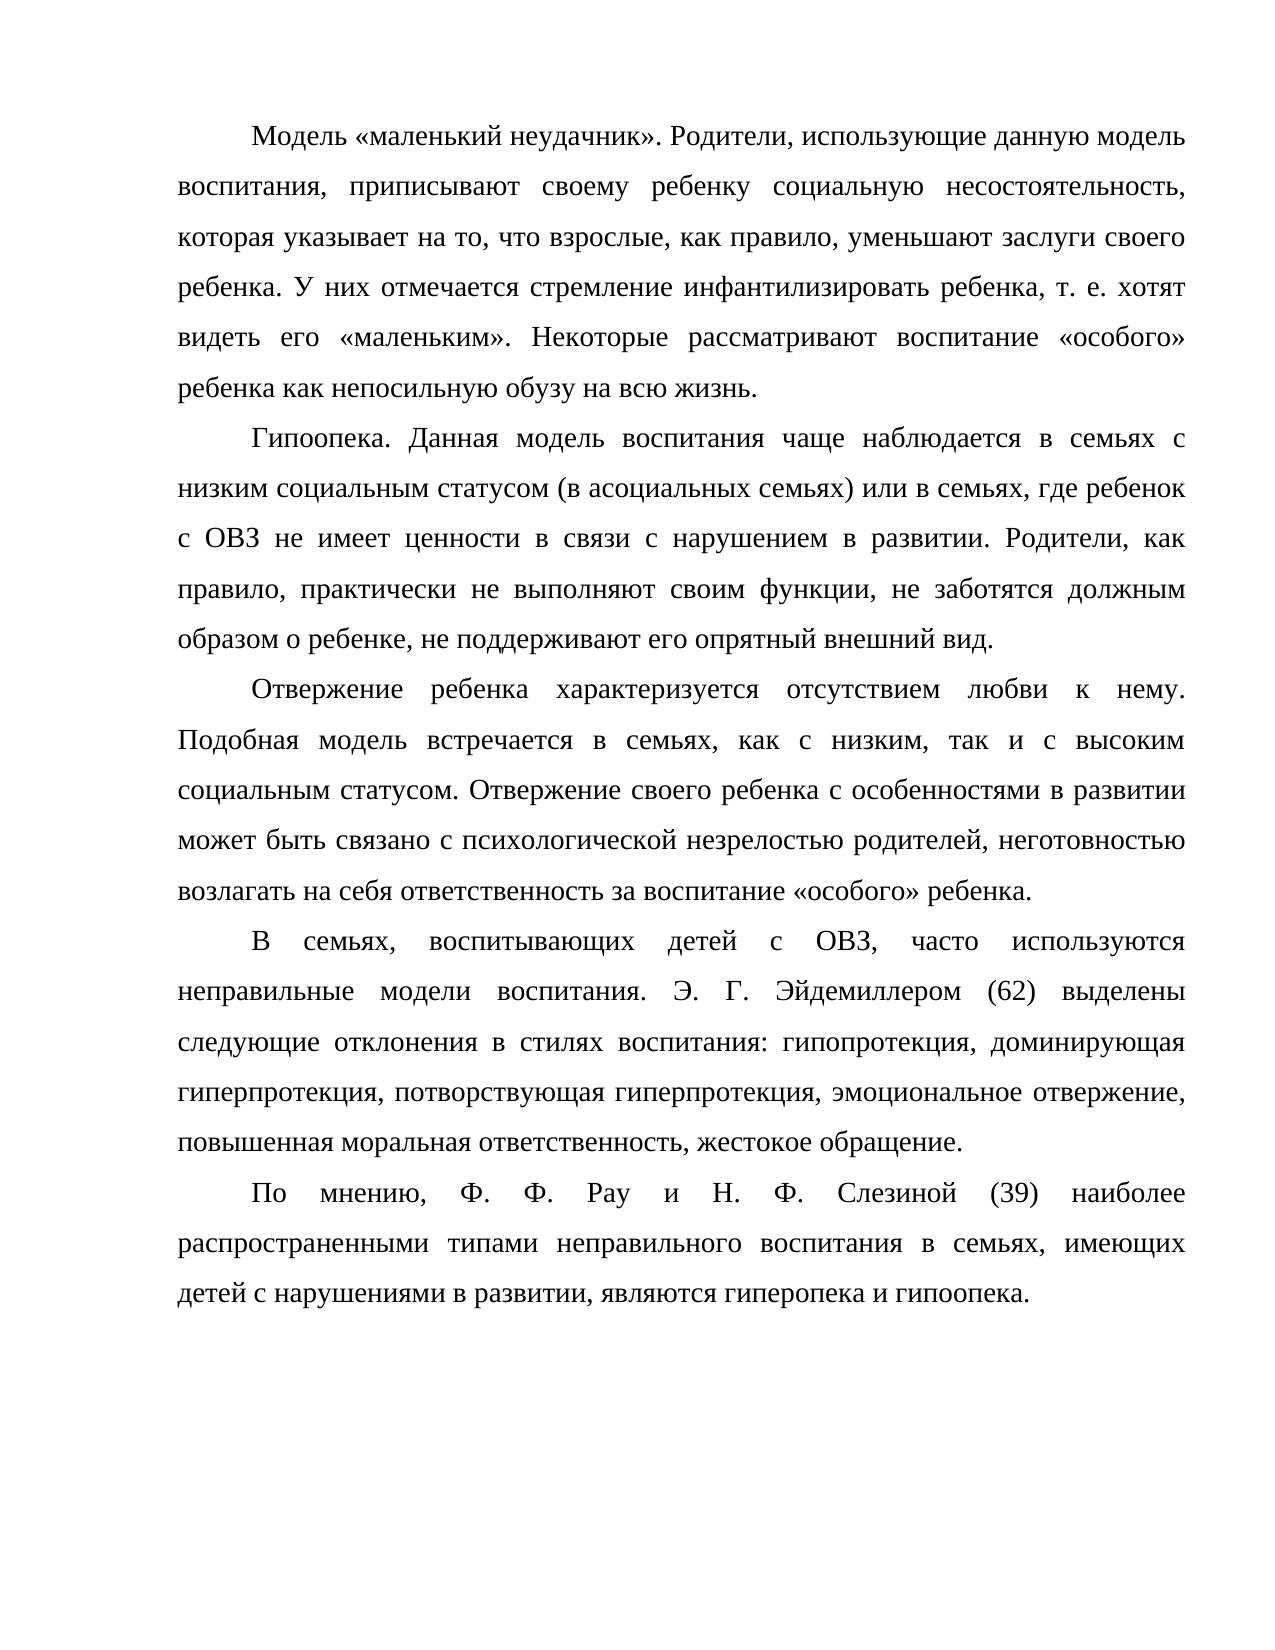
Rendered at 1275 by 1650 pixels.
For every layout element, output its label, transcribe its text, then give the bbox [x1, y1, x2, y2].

text Гипоопека. Данная модель воспитания чаще наблюдается в семьях с низким социальным статусом (в асоциальных семьях) или в семьях, где ребенок с ОВЗ не имеет ценности в связи с нарушением в развитии. Родители, как правило, практически не выполняют своим функции, не заботятся должным образом о ребенке, не поддерживают его опрятный внешний вид. [177, 420, 1186, 655]
text По мнению, Ф. Ф. Рау и Н. Ф. Слезиной (39) наиболее распространенными типами неправильного воспитания в семьях, имеющих детей с нарушениями в развитии, являются гиперопека и гипоопека. [177, 1175, 1186, 1309]
text Отвержение ребенка характеризуется отсутствием любви к нему. Подобная модель встречается в семьях, как с низким, так и с высоким социальным статусом. Отвержение своего ребенка с особенностями в развитии может быть связано с психологической незрелостью родителей, неготовностью возлагать на себя ответственность за воспитание «особого» ребенка. [177, 672, 1186, 906]
text Модель «маленький неудачник». Родители, использующие данную модель воспитания, приписывают своему ребенку социальную несостоятельность, которая указывает на то, что взрослые, как правило, уменьшают заслуги своего ребенка. У них отмечается стремление инфантилизировать ребенка, т. е. хотят видеть его «маленьким». Некоторые рассматривают воспитание «особого» ребенка как непосильную обузу на всю жизнь. [177, 118, 1186, 403]
text В семьях, воспитывающих детей с ОВЗ, часто используются неправильные модели воспитания. Э. Г. Эйдемиллером (62) выделены следующие отклонения в стилях воспитания: гипопротекция, доминирующая гиперпротекция, потворствующая гиперпротекция, эмоциональное отвержение, повышенная моральная ответственность, жестокое обращение. [177, 923, 1186, 1158]
